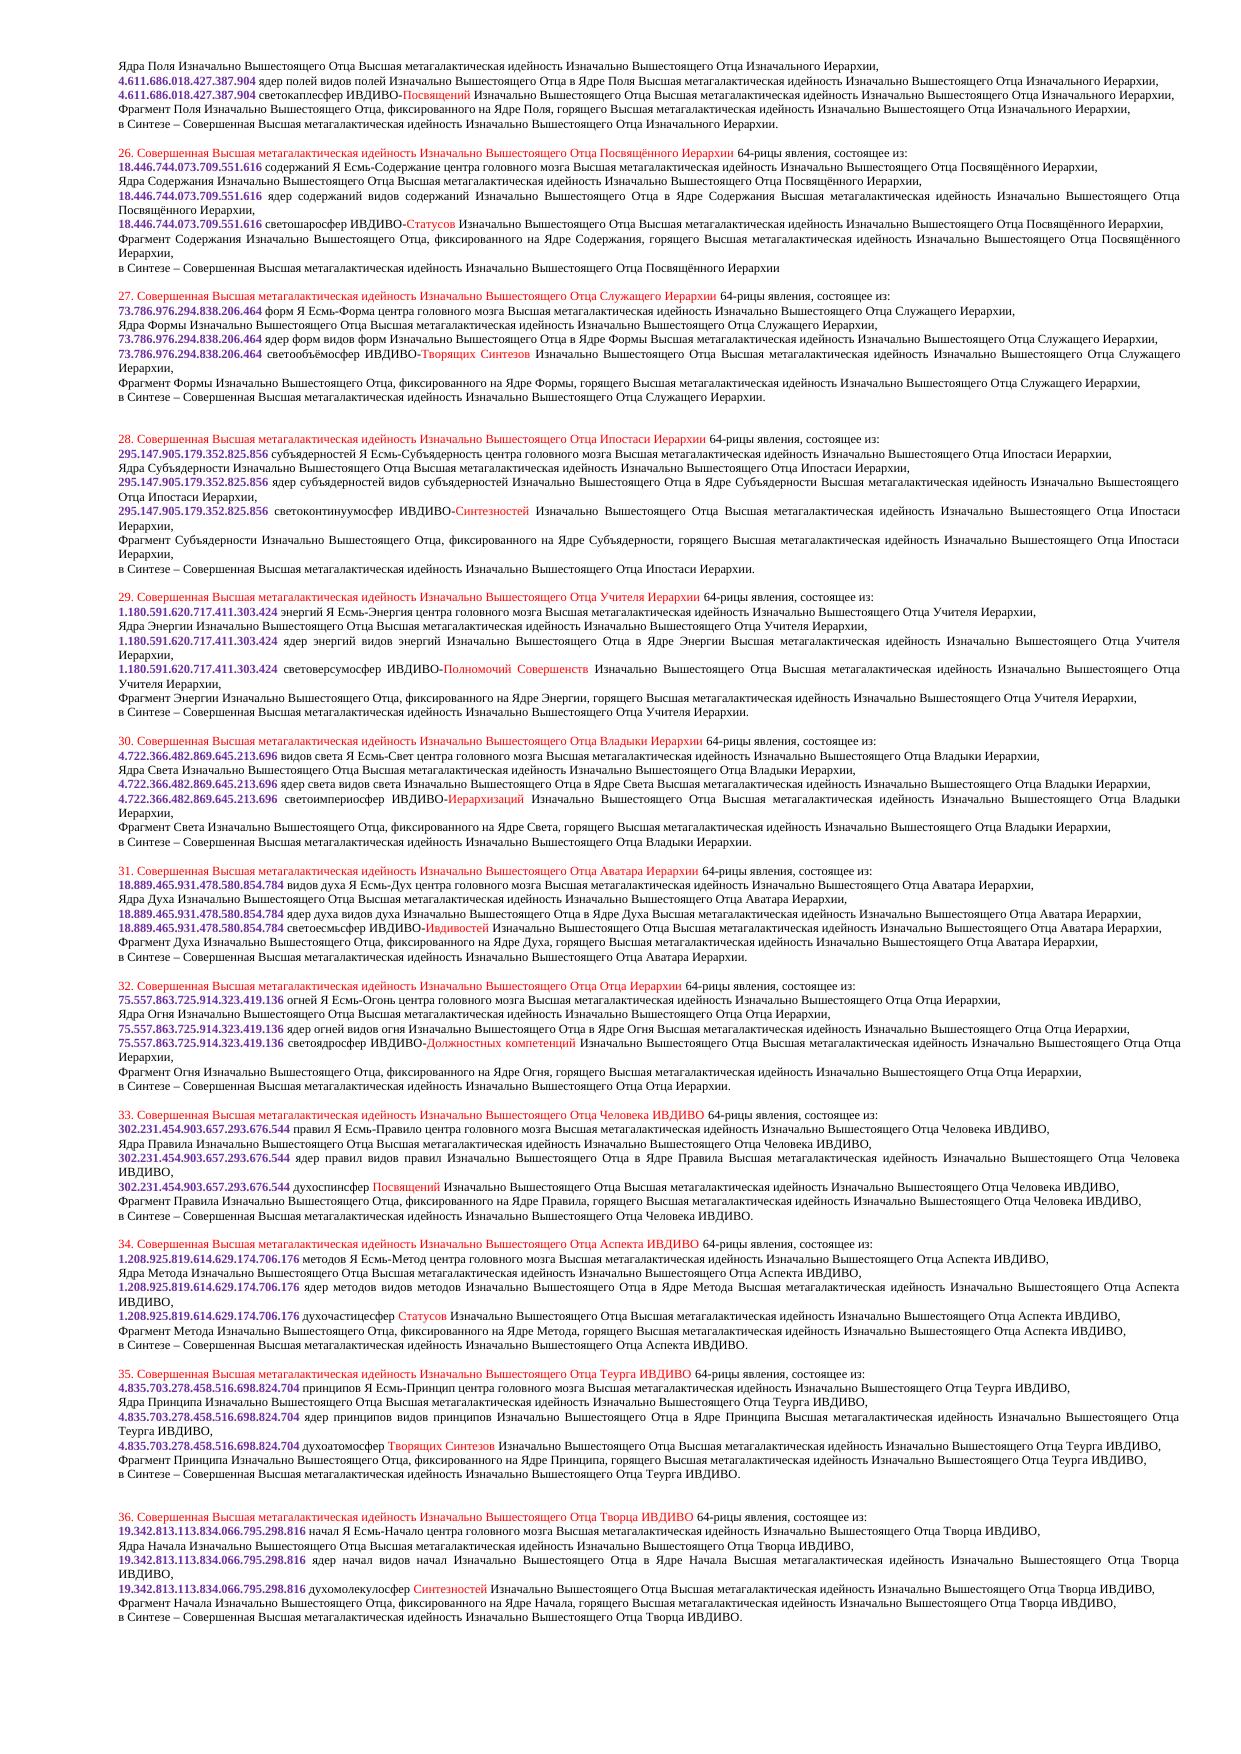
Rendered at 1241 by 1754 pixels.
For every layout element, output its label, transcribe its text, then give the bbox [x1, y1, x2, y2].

text Фрагмент Содержания Изначально Вышестоящего Отца, фиксированного на Ядре Содержания, горящего Высшая метагалактическая идейность Изначально Вышестоящего Отца Посвящённого Иерархии, [118, 232, 1181, 260]
text 75.557.863.725.914.323.419.136 ядер огней видов огня Изначально Вышестоящего Отца в Ядре Огня Высшая метагалактическая идейность Изначально Вышестоящего Отца Отца Иерархии, [118, 1021, 1181, 1036]
text в Синтезе – Совершенная Высшая метагалактическая идейность Изначально Вышестоящего Отца Теурга ИВДИВО. [118, 1467, 1181, 1481]
text 19.342.813.113.834.066.795.298.816 духомолекулосфер Синтезностей Изначально Вышестоящего Отца Высшая метагалактическая идейность Изначально Вышестоящего Отца Творца ИВДИВО, [118, 1581, 1181, 1596]
text 32. Совершенная Высшая метагалактическая идейность Изначально Вышестоящего Отца Отца Иерархии 64-рицы явления, состоящее из: [118, 978, 1181, 993]
text 75.557.863.725.914.323.419.136 огней Я Есмь-Огонь центра головного мозга Высшая метагалактическая идейность Изначально Вышестоящего Отца Отца Иерархии, [118, 993, 1181, 1007]
text Ядра Начала Изначально Вышестоящего Отца Высшая метагалактическая идейность Изначально Вышестоящего Отца Творца ИВДИВО, [118, 1538, 1181, 1553]
text в Синтезе – Совершенная Высшая метагалактическая идейность Изначально Вышестоящего Отца Человека ИВДИВО. [118, 1208, 1181, 1223]
text в Синтезе – Совершенная Высшая метагалактическая идейность Изначально Вышестоящего Отца Владыки Иерархии. [118, 834, 1181, 849]
text 1.180.591.620.717.411.303.424 световерсумосфер ИВДИВО-Полномочий Совершенств Изначально Вышестоящего Отца Высшая метагалактическая идейность Изначально Вышестоящего Отца Учителя Иерархии, [118, 662, 1181, 691]
text 29. Совершенная Высшая метагалактическая идейность Изначально Вышестоящего Отца Учителя Иерархии 64-рицы явления, состоящее из: [118, 590, 1181, 604]
text 33. Совершенная Высшая метагалактическая идейность Изначально Вышестоящего Отца Человека ИВДИВО 64-рицы явления, состоящее из: [118, 1108, 1181, 1122]
text 18.889.465.931.478.580.854.784 ядер духа видов духа Изначально Вышестоящего Отца в Ядре Духа Высшая метагалактическая идейность Изначально Вышестоящего Отца Аватара Иерархии, [118, 906, 1181, 921]
text 4.722.366.482.869.645.213.696 видов света Я Есмь-Свет центра головного мозга Высшая метагалактическая идейность Изначально Вышестоящего Отца Владыки Иерархии, [118, 748, 1181, 763]
text 18.446.744.073.709.551.616 светошаросфер ИВДИВО-Статусов Изначально Вышестоящего Отца Высшая метагалактическая идейность Изначально Вышестоящего Отца Посвящённого Иерархии, [118, 217, 1181, 232]
text Фрагмент Правила Изначально Вышестоящего Отца, фиксированного на Ядре Правила, горящего Высшая метагалактическая идейность Изначально Вышестоящего Отца Человека ИВДИВО, [118, 1194, 1181, 1208]
text 4.611.686.018.427.387.904 ядер полей видов полей Изначально Вышестоящего Отца в Ядре Поля Высшая метагалактическая идейность Изначально Вышестоящего Отца Изначального Иерархии, [118, 73, 1181, 88]
text 1.180.591.620.717.411.303.424 энергий Я Есмь-Энергия центра головного мозга Высшая метагалактическая идейность Изначально Вышестоящего Отца Учителя Иерархии, [118, 604, 1181, 619]
text в Синтезе – Совершенная Высшая метагалактическая идейность Изначально Вышестоящего Отца Отца Иерархии. [118, 1079, 1181, 1093]
text в Синтезе – Совершенная Высшая метагалактическая идейность Изначально Вышестоящего Отца Аватара Иерархии. [118, 949, 1181, 964]
text 4.722.366.482.869.645.213.696 ядер света видов света Изначально Вышестоящего Отца в Ядре Света Высшая метагалактическая идейность Изначально Вышестоящего Отца Владыки Иерархии, [118, 777, 1181, 791]
text 295.147.905.179.352.825.856 субъядерностей Я Есмь-Субъядерность центра головного мозга Высшая метагалактическая идейность Изначально Вышестоящего Отца Ипостаси Иерархии, [118, 446, 1181, 461]
text 36. Совершенная Высшая метагалактическая идейность Изначально Вышестоящего Отца Творца ИВДИВО 64-рицы явления, состоящее из: [118, 1509, 1181, 1524]
text Фрагмент Духа Изначально Вышестоящего Отца, фиксированного на Ядре Духа, горящего Высшая метагалактическая идейность Изначально Вышестоящего Отца Аватара Иерархии, [118, 935, 1181, 949]
text 18.889.465.931.478.580.854.784 видов духа Я Есмь-Дух центра головного мозга Высшая метагалактическая идейность Изначально Вышестоящего Отца Аватара Иерархии, [118, 878, 1181, 892]
text в Синтезе – Совершенная Высшая метагалактическая идейность Изначально Вышестоящего Отца Ипостаси Иерархии. [118, 561, 1181, 576]
text в Синтезе – Совершенная Высшая метагалактическая идейность Изначально Вышестоящего Отца Изначального Иерархии. [118, 117, 1181, 131]
text Фрагмент Начала Изначально Вышестоящего Отца, фиксированного на Ядре Начала, горящего Высшая метагалактическая идейность Изначально Вышестоящего Отца Творца ИВДИВО, [118, 1596, 1181, 1610]
text 302.231.454.903.657.293.676.544 ядер правил видов правил Изначально Вышестоящего Отца в Ядре Правила Высшая метагалактическая идейность Изначально Вышестоящего Отца Человека ИВДИВО, [118, 1151, 1181, 1179]
text Ядра Света Изначально Вышестоящего Отца Высшая метагалактическая идейность Изначально Вышестоящего Отца Владыки Иерархии, [118, 763, 1181, 777]
text 27. Совершенная Высшая метагалактическая идейность Изначально Вышестоящего Отца Служащего Иерархии 64-рицы явления, состоящее из: [118, 289, 1181, 303]
text 4.835.703.278.458.516.698.824.704 принципов Я Есмь-Принцип центра головного мозга Высшая метагалактическая идейность Изначально Вышестоящего Отца Теурга ИВДИВО, [118, 1381, 1181, 1395]
text 4.722.366.482.869.645.213.696 светоимпериосфер ИВДИВО-Иерархизаций Изначально Вышестоящего Отца Высшая метагалактическая идейность Изначально Вышестоящего Отца Владыки Иерархии, [118, 791, 1181, 820]
text 75.557.863.725.914.323.419.136 светоядросфер ИВДИВО-Должностных компетенций Изначально Вышестоящего Отца Высшая метагалактическая идейность Изначально Вышестоящего Отца Отца Иерархии, [118, 1036, 1181, 1064]
text 4.835.703.278.458.516.698.824.704 ядер принципов видов принципов Изначально Вышестоящего Отца в Ядре Принципа Высшая метагалактическая идейность Изначально Вышестоящего Отца Теурга ИВДИВО, [118, 1409, 1181, 1438]
text Фрагмент Принципа Изначально Вышестоящего Отца, фиксированного на Ядре Принципа, горящего Высшая метагалактическая идейность Изначально Вышестоящего Отца Теурга ИВДИВО, [118, 1453, 1181, 1467]
text 19.342.813.113.834.066.795.298.816 ядер начал видов начал Изначально Вышестоящего Отца в Ядре Начала Высшая метагалактическая идейность Изначально Вышестоящего Отца Творца ИВДИВО, [118, 1553, 1181, 1581]
text Ядра Огня Изначально Вышестоящего Отца Высшая метагалактическая идейность Изначально Вышестоящего Отца Отца Иерархии, [118, 1007, 1181, 1021]
text Ядра Содержания Изначально Вышестоящего Отца Высшая метагалактическая идейность Изначально Вышестоящего Отца Посвящённого Иерархии, [118, 174, 1181, 188]
text Ядра Субъядерности Изначально Вышестоящего Отца Высшая метагалактическая идейность Изначально Вышестоящего Отца Ипостаси Иерархии, [118, 461, 1181, 475]
text Ядра Энергии Изначально Вышестоящего Отца Высшая метагалактическая идейность Изначально Вышестоящего Отца Учителя Иерархии, [118, 619, 1181, 633]
text Ядра Метода Изначально Вышестоящего Отца Высшая метагалактическая идейность Изначально Вышестоящего Отца Аспекта ИВДИВО, [118, 1266, 1181, 1280]
text 302.231.454.903.657.293.676.544 правил Я Есмь-Правило центра головного мозга Высшая метагалактическая идейность Изначально Вышестоящего Отца Человека ИВДИВО, [118, 1122, 1181, 1136]
text в Синтезе – Совершенная Высшая метагалактическая идейность Изначально Вышестоящего Отца Творца ИВДИВО. [118, 1610, 1181, 1624]
text в Синтезе – Совершенная Высшая метагалактическая идейность Изначально Вышестоящего Отца Аспекта ИВДИВО. [118, 1338, 1181, 1352]
text 26. Совершенная Высшая метагалактическая идейность Изначально Вышестоящего Отца Посвящённого Иерархии 64-рицы явления, состоящее из: [118, 145, 1181, 160]
text в Синтезе – Совершенная Высшая метагалактическая идейность Изначально Вышестоящего Отца Посвящённого Иерархии [118, 260, 1181, 275]
text Ядра Правила Изначально Вышестоящего Отца Высшая метагалактическая идейность Изначально Вышестоящего Отца Человека ИВДИВО, [118, 1136, 1181, 1151]
text Ядра Поля Изначально Вышестоящего Отца Высшая метагалактическая идейность Изначально Вышестоящего Отца Изначального Иерархии, [118, 59, 1181, 73]
text 1.208.925.819.614.629.174.706.176 методов Я Есмь-Метод центра головного мозга Высшая метагалактическая идейность Изначально Вышестоящего Отца Аспекта ИВДИВО, [118, 1251, 1181, 1266]
text 1.208.925.819.614.629.174.706.176 духочастицесфер Статусов Изначально Вышестоящего Отца Высшая метагалактическая идейность Изначально Вышестоящего Отца Аспекта ИВДИВО, [118, 1309, 1181, 1323]
text 295.147.905.179.352.825.856 ядер субъядерностей видов субъядерностей Изначально Вышестоящего Отца в Ядре Субъядерности Высшая метагалактическая идейность Изначально Вышестоящего Отца Ипостаси Иерархии, [118, 475, 1181, 504]
text 4.611.686.018.427.387.904 светокаплесфер ИВДИВО-Посвящений Изначально Вышестоящего Отца Высшая метагалактическая идейность Изначально Вышестоящего Отца Изначального Иерархии, [118, 88, 1181, 102]
text 295.147.905.179.352.825.856 светоконтинуумосфер ИВДИВО-Синтезностей Изначально Вышестоящего Отца Высшая метагалактическая идейность Изначально Вышестоящего Отца Ипостаси Иерархии, [118, 504, 1181, 533]
text 73.786.976.294.838.206.464 ядер форм видов форм Изначально Вышестоящего Отца в Ядре Формы Высшая метагалактическая идейность Изначально Вышестоящего Отца Служащего Иерархии, [118, 332, 1181, 347]
text 18.446.744.073.709.551.616 содержаний Я Есмь-Содержание центра головного мозга Высшая метагалактическая идейность Изначально Вышестоящего Отца Посвящённого Иерархии, [118, 160, 1181, 174]
text 35. Совершенная Высшая метагалактическая идейность Изначально Вышестоящего Отца Теурга ИВДИВО 64-рицы явления, состоящее из: [118, 1366, 1181, 1381]
text Фрагмент Метода Изначально Вышестоящего Отца, фиксированного на Ядре Метода, горящего Высшая метагалактическая идейность Изначально Вышестоящего Отца Аспекта ИВДИВО, [118, 1323, 1181, 1338]
text 73.786.976.294.838.206.464 светообъёмосфер ИВДИВО-Творящих Синтезов Изначально Вышестоящего Отца Высшая метагалактическая идейность Изначально Вышестоящего Отца Служащего Иерархии, [118, 347, 1181, 375]
text 19.342.813.113.834.066.795.298.816 начал Я Есмь-Начало центра головного мозга Высшая метагалактическая идейность Изначально Вышестоящего Отца Творца ИВДИВО, [118, 1524, 1181, 1538]
text 302.231.454.903.657.293.676.544 духоспинсфер Посвящений Изначально Вышестоящего Отца Высшая метагалактическая идейность Изначально Вышестоящего Отца Человека ИВДИВО, [118, 1179, 1181, 1194]
text Фрагмент Субъядерности Изначально Вышестоящего Отца, фиксированного на Ядре Субъядерности, горящего Высшая метагалактическая идейность Изначально Вышестоящего Отца Ипостаси Иерархии, [118, 533, 1181, 561]
text 31. Совершенная Высшая метагалактическая идейность Изначально Вышестоящего Отца Аватара Иерархии 64-рицы явления, состоящее из: [118, 863, 1181, 878]
text 4.835.703.278.458.516.698.824.704 духоатомосфер Творящих Синтезов Изначально Вышестоящего Отца Высшая метагалактическая идейность Изначально Вышестоящего Отца Теурга ИВДИВО, [118, 1438, 1181, 1453]
text 1.208.925.819.614.629.174.706.176 ядер методов видов методов Изначально Вышестоящего Отца в Ядре Метода Высшая метагалактическая идейность Изначально Вышестоящего Отца Аспекта ИВДИВО, [118, 1280, 1181, 1309]
text Фрагмент Формы Изначально Вышестоящего Отца, фиксированного на Ядре Формы, горящего Высшая метагалактическая идейность Изначально Вышестоящего Отца Служащего Иерархии, [118, 375, 1181, 390]
text Ядра Принципа Изначально Вышестоящего Отца Высшая метагалактическая идейность Изначально Вышестоящего Отца Теурга ИВДИВО, [118, 1395, 1181, 1409]
text в Синтезе – Совершенная Высшая метагалактическая идейность Изначально Вышестоящего Отца Служащего Иерархии. [118, 390, 1181, 404]
text 30. Совершенная Высшая метагалактическая идейность Изначально Вышестоящего Отца Владыки Иерархии 64-рицы явления, состоящее из: [118, 734, 1181, 748]
text 28. Совершенная Высшая метагалактическая идейность Изначально Вышестоящего Отца Ипостаси Иерархии 64-рицы явления, состоящее из: [118, 432, 1181, 446]
text Фрагмент Поля Изначально Вышестоящего Отца, фиксированного на Ядре Поля, горящего Высшая метагалактическая идейность Изначально Вышестоящего Отца Изначального Иерархии, [118, 102, 1181, 117]
text Фрагмент Света Изначально Вышестоящего Отца, фиксированного на Ядре Света, горящего Высшая метагалактическая идейность Изначально Вышестоящего Отца Владыки Иерархии, [118, 820, 1181, 834]
text Фрагмент Огня Изначально Вышестоящего Отца, фиксированного на Ядре Огня, горящего Высшая метагалактическая идейность Изначально Вышестоящего Отца Отца Иерархии, [118, 1064, 1181, 1079]
text 73.786.976.294.838.206.464 форм Я Есмь-Форма центра головного мозга Высшая метагалактическая идейность Изначально Вышестоящего Отца Служащего Иерархии, [118, 303, 1181, 318]
text 18.446.744.073.709.551.616 ядер содержаний видов содержаний Изначально Вышестоящего Отца в Ядре Содержания Высшая метагалактическая идейность Изначально Вышестоящего Отца Посвящённого Иерархии, [118, 188, 1181, 217]
text 1.180.591.620.717.411.303.424 ядер энергий видов энергий Изначально Вышестоящего Отца в Ядре Энергии Высшая метагалактическая идейность Изначально Вышестоящего Отца Учителя Иерархии, [118, 633, 1181, 662]
text 18.889.465.931.478.580.854.784 светоесмьсфер ИВДИВО-Ивдивостей Изначально Вышестоящего Отца Высшая метагалактическая идейность Изначально Вышестоящего Отца Аватара Иерархии, [118, 921, 1181, 935]
text Ядра Духа Изначально Вышестоящего Отца Высшая метагалактическая идейность Изначально Вышестоящего Отца Аватара Иерархии, [118, 892, 1181, 906]
text 34. Совершенная Высшая метагалактическая идейность Изначально Вышестоящего Отца Аспекта ИВДИВО 64-рицы явления, состоящее из: [118, 1237, 1181, 1251]
text Фрагмент Энергии Изначально Вышестоящего Отца, фиксированного на Ядре Энергии, горящего Высшая метагалактическая идейность Изначально Вышестоящего Отца Учителя Иерархии, [118, 691, 1181, 705]
text в Синтезе – Совершенная Высшая метагалактическая идейность Изначально Вышестоящего Отца Учителя Иерархии. [118, 705, 1181, 719]
text Ядра Формы Изначально Вышестоящего Отца Высшая метагалактическая идейность Изначально Вышестоящего Отца Служащего Иерархии, [118, 318, 1181, 332]
